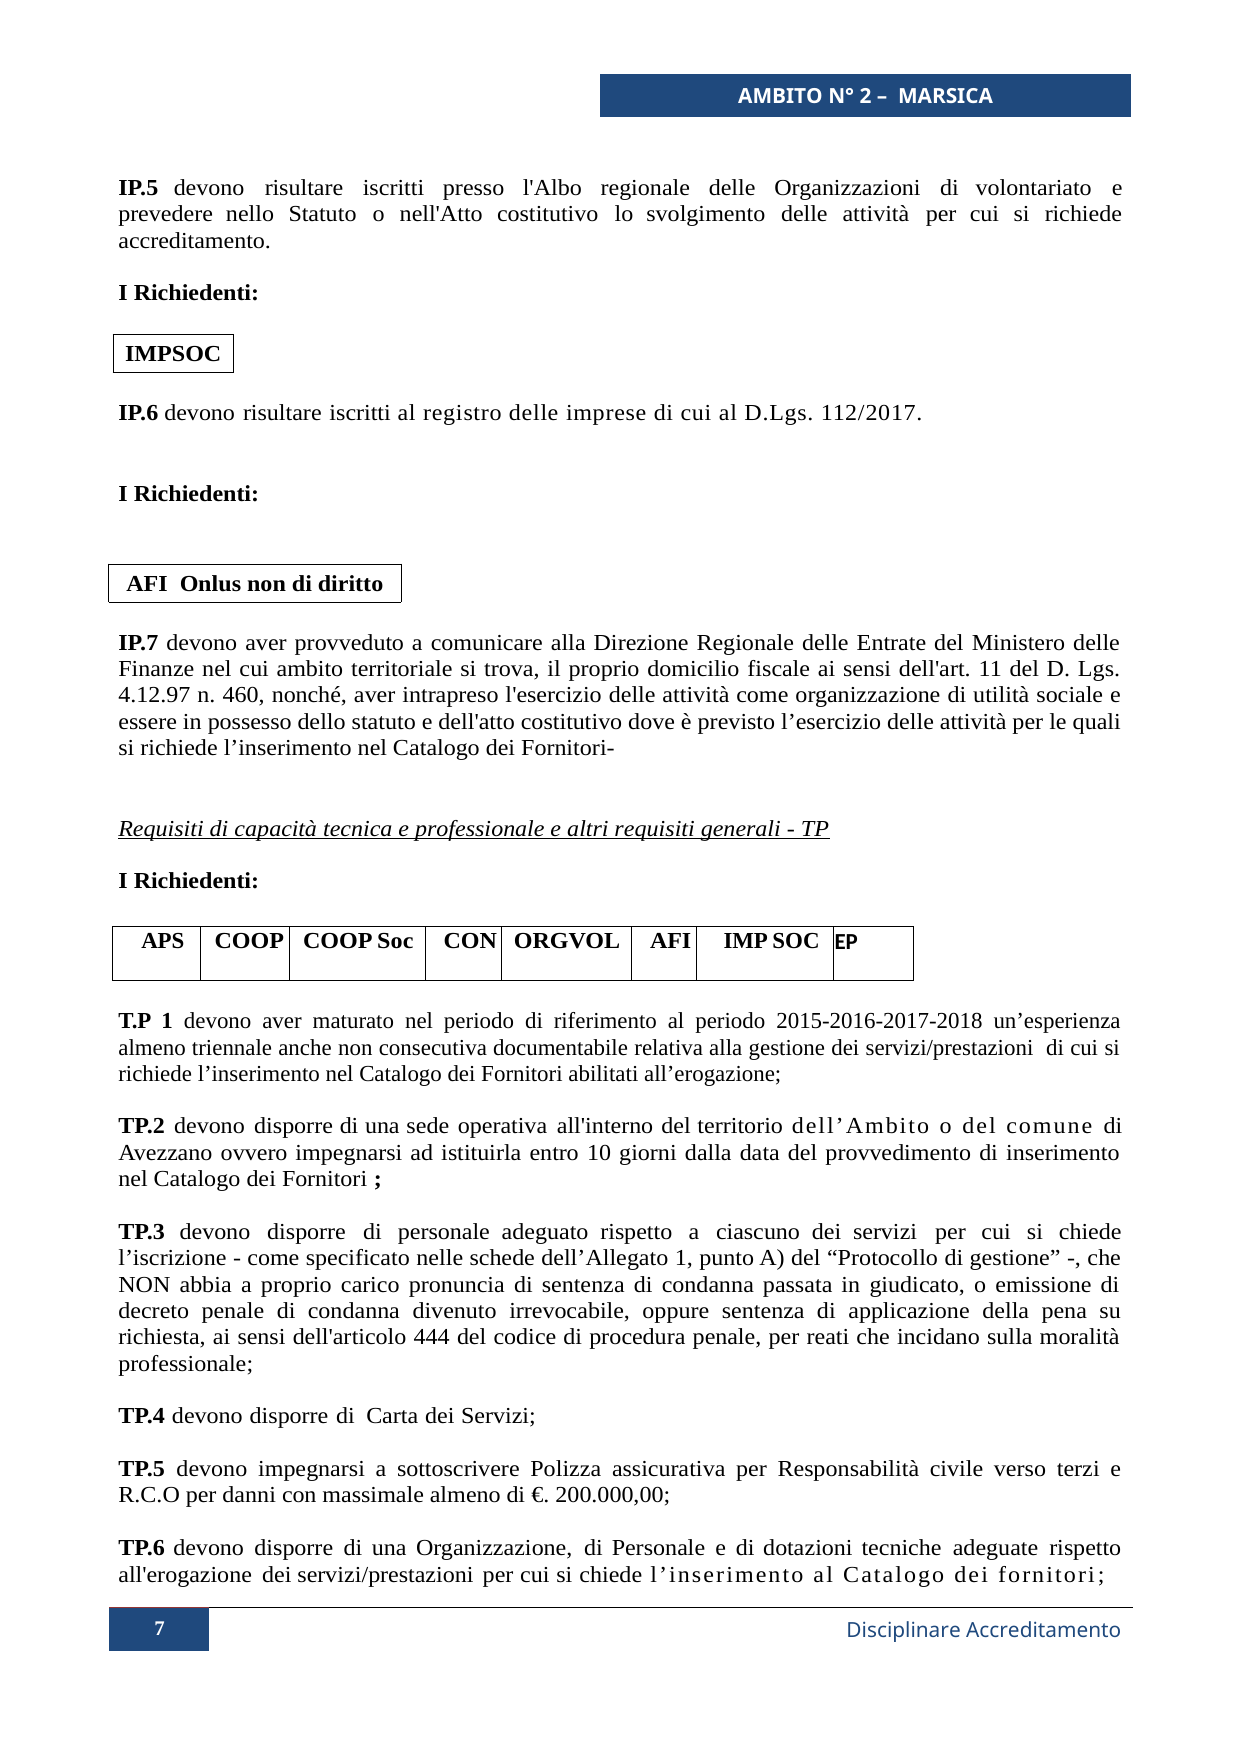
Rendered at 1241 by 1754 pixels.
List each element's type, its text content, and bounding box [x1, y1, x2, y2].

table_header IMP SOC [697, 927, 833, 980]
text TP.5 devono impegnarsi a sottoscrivere Polizza assicurativa per Responsabilità civile verso terzi e R.C.O per danni con massimale almeno di €. 200.000,00; [118, 1455, 1122, 1508]
table_header APS [113, 927, 200, 980]
text TP.2 devono disporre di una sede operativa all'interno del territorio dell’Ambito o del comune di Avezzano ovvero impegnarsi ad istituirla entro 10 giorni dalla data del provvedimento di inserimento nel Catalogo dei Fornitori ; [118, 1113, 1122, 1192]
text Requisiti di capacità tecnica e professionale e altri requisiti generali - TP [118, 815, 1122, 841]
text TP.4 devono disporre di Carta dei Servizi; [118, 1402, 1122, 1429]
text TP.6 devono disporre di una Organizzazione, di Personale e di dotazioni tecniche adeguate rispetto all'erogazione dei servizi/prestazioni per cui si chiede l’inserimento al Catalogo dei fornitori; [118, 1534, 1122, 1587]
text I Richiedenti: [118, 279, 1122, 306]
text I Richiedenti: [118, 480, 1122, 507]
text I Richiedenti: [118, 868, 1122, 894]
text IP.5 devono risultare iscritti presso l'Albo regionale delle Organizzazioni di volontariato e prevedere nello Statuto o nell'Atto costitutivo lo svolgimento delle attività per cui si richiede accreditamento. [118, 174, 1122, 253]
table_header COOP Soc [290, 927, 425, 980]
table_header AFI Onlus non di diritto [109, 565, 401, 602]
text IP.6 devono risultare iscritti al registro delle imprese di cui al D.Lgs. 112/2017. [118, 399, 1122, 425]
table_header IMPSOC [114, 335, 233, 372]
table_header CON [426, 927, 501, 980]
text TP.3 devono disporre di personale adeguato rispetto a ciascuno dei servizi per cui si chiede l’iscrizione - come specificato nelle schede dell’Allegato 1, punto A) del “Protocollo di gestione” -, che NON abbia a proprio carico pronuncia di sentenza di condanna passata in giudicato, o emissione di decreto penale di condanna divenuto irrevocabile, oppure sentenza di applicazione della pena su richiesta, ai sensi dell'articolo 444 del codice di procedura penale, per reati che incidano sulla moralità professionale; [118, 1218, 1122, 1376]
table_header ORGVOL [502, 927, 631, 980]
text IP.7 devono aver provveduto a comunicare alla Direzione Regionale delle Entrate del Ministero delle Finanze nel cui ambito territoriale si trova, il proprio domicilio fiscale ai sensi dell'art. 11 del D. Lgs. 4.12.97 n. 460, nonché, aver intrapreso l'esercizio delle attività come organizzazione di utilità sociale e essere in possesso dello statuto e dell'atto costitutivo dove è previsto l’esercizio delle attività per le quali si richiede l’inserimento nel Catalogo dei Fornitori- [118, 629, 1122, 761]
text T.P 1 devono aver maturato nel periodo di riferimento al periodo 2015-2016-2017-2018 un’esperienza almeno triennale anche non consecutiva documentabile relativa alla gestione dei servizi/prestazioni di cui si richiede l’inserimento nel Catalogo dei Fornitori abilitati all’erogazione; [118, 1007, 1122, 1086]
table_header AFI [632, 927, 696, 980]
table_header COOP [201, 927, 289, 980]
table_header EP [834, 927, 913, 980]
